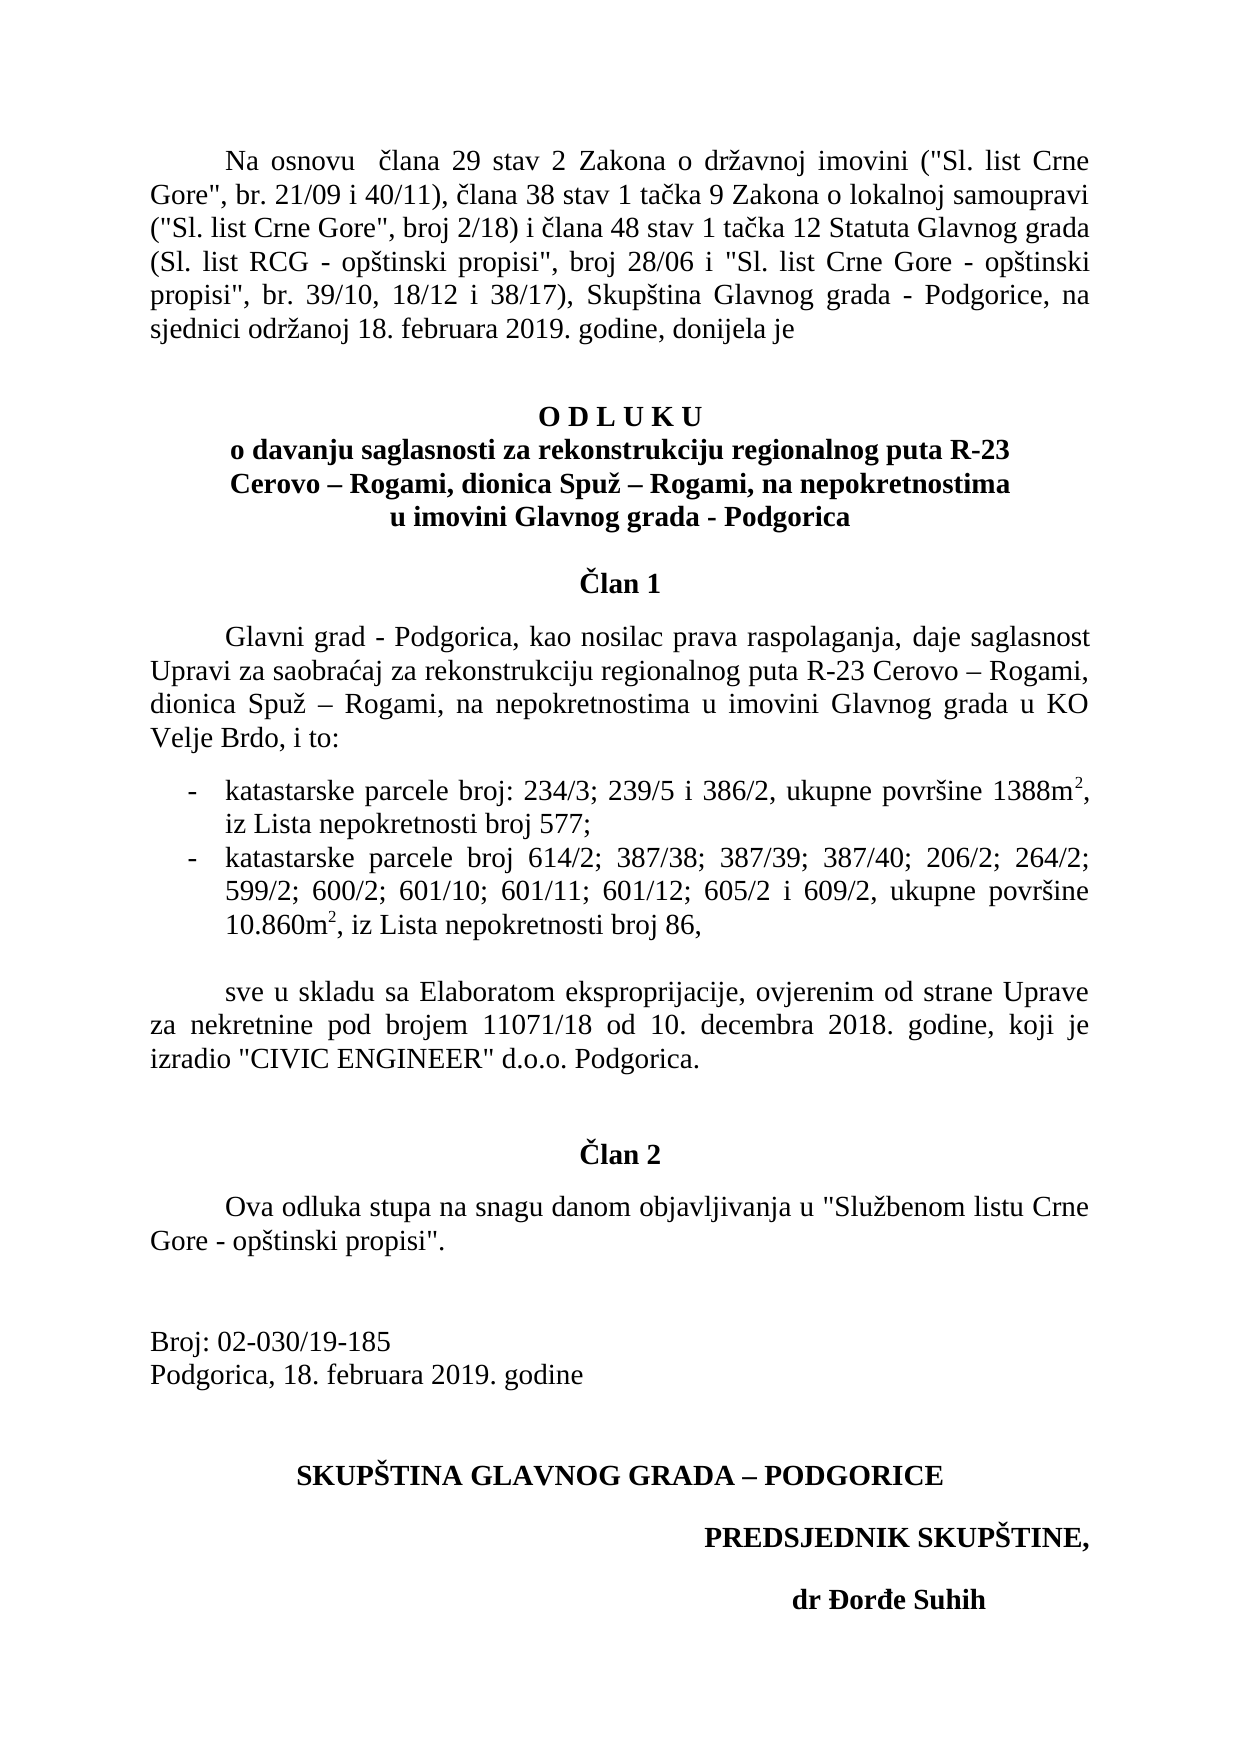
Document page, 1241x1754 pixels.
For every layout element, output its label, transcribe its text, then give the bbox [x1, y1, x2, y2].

text Član 2 [150, 1137, 1090, 1170]
text u imovini Glavnog grada - Podgorica [150, 499, 1090, 533]
text Na osnovu člana 29 stav 2 Zakona o državnoj imovini ("Sl. list Crne Gore", br. 21/09 i 40/11), člana 38 stav 1 tačka 9 Zakona o lokalnoj samoupravi ("Sl. list Crne Gore", broj 2/18) i člana 48 stav 1 tačka 12 Statuta Glavnog grada (Sl. list RCG - opštinski propisi", broj 28/06 i "Sl. list Crne Gore - opštinski propisi", br. 39/10, 18/12 i 38/17), Skupština Glavnog grada - Podgorice, na sjednici održanoj 18. februara 2019. godine, donijela je [150, 143, 1090, 344]
text Podgorica, 18. februara 2019. godine [150, 1357, 1090, 1391]
list katastarske parcele broj: 234/3; 239/5 i 386/2, ukupne površine 1388m2, iz Lista nepokretnosti broj 577; [187, 773, 1090, 840]
text SKUPŠTINA GLAVNOG GRADA – PODGORICE [150, 1458, 1090, 1491]
text Glavni grad - Podgorica, kao nosilac prava raspolaganja, daje saglasnost Upravi za saobraćaj za rekonstrukciju regionalnog puta R-23 Cerovo – Rogami, dionica Spuž – Rogami, na nepokretnostima u imovini Glavnog grada u KO Velje Brdo, i to: [150, 619, 1090, 753]
text Broj: 02-030/19-185 [150, 1324, 1090, 1357]
list katastarske parcele broj 614/2; 387/38; 387/39; 387/40; 206/2; 264/2; 599/2; 600/2; 601/10; 601/11; 601/12; 605/2 i 609/2, ukupne površine 10.860m2, iz Lista nepokretnosti broj 86, [187, 840, 1090, 940]
text Član 1 [150, 567, 1090, 600]
text O D L U K U [150, 399, 1090, 432]
text PREDSJEDNIK SKUPŠTINE, [675, 1520, 1090, 1554]
text o davanju saglasnosti za rekonstrukciju regionalnog puta R-23 [150, 432, 1090, 466]
text dr Đorđe Suhih [150, 1582, 1090, 1616]
text sve u skladu sa Elaboratom eksproprijacije, ovjerenim od strane Uprave za nekretnine pod brojem 11071/18 od 10. decembra 2018. godine, koji je izradio "CIVIC ENGINEER" d.o.o. Podgorica. [150, 974, 1090, 1074]
text Cerovo – Rogami, dionica Spuž – Rogami, na nepokretnostima [150, 466, 1090, 499]
text Ova odluka stupa na snagu danom objavljivanja u "Službenom listu Crne Gore - opštinski propisi". [150, 1189, 1090, 1257]
